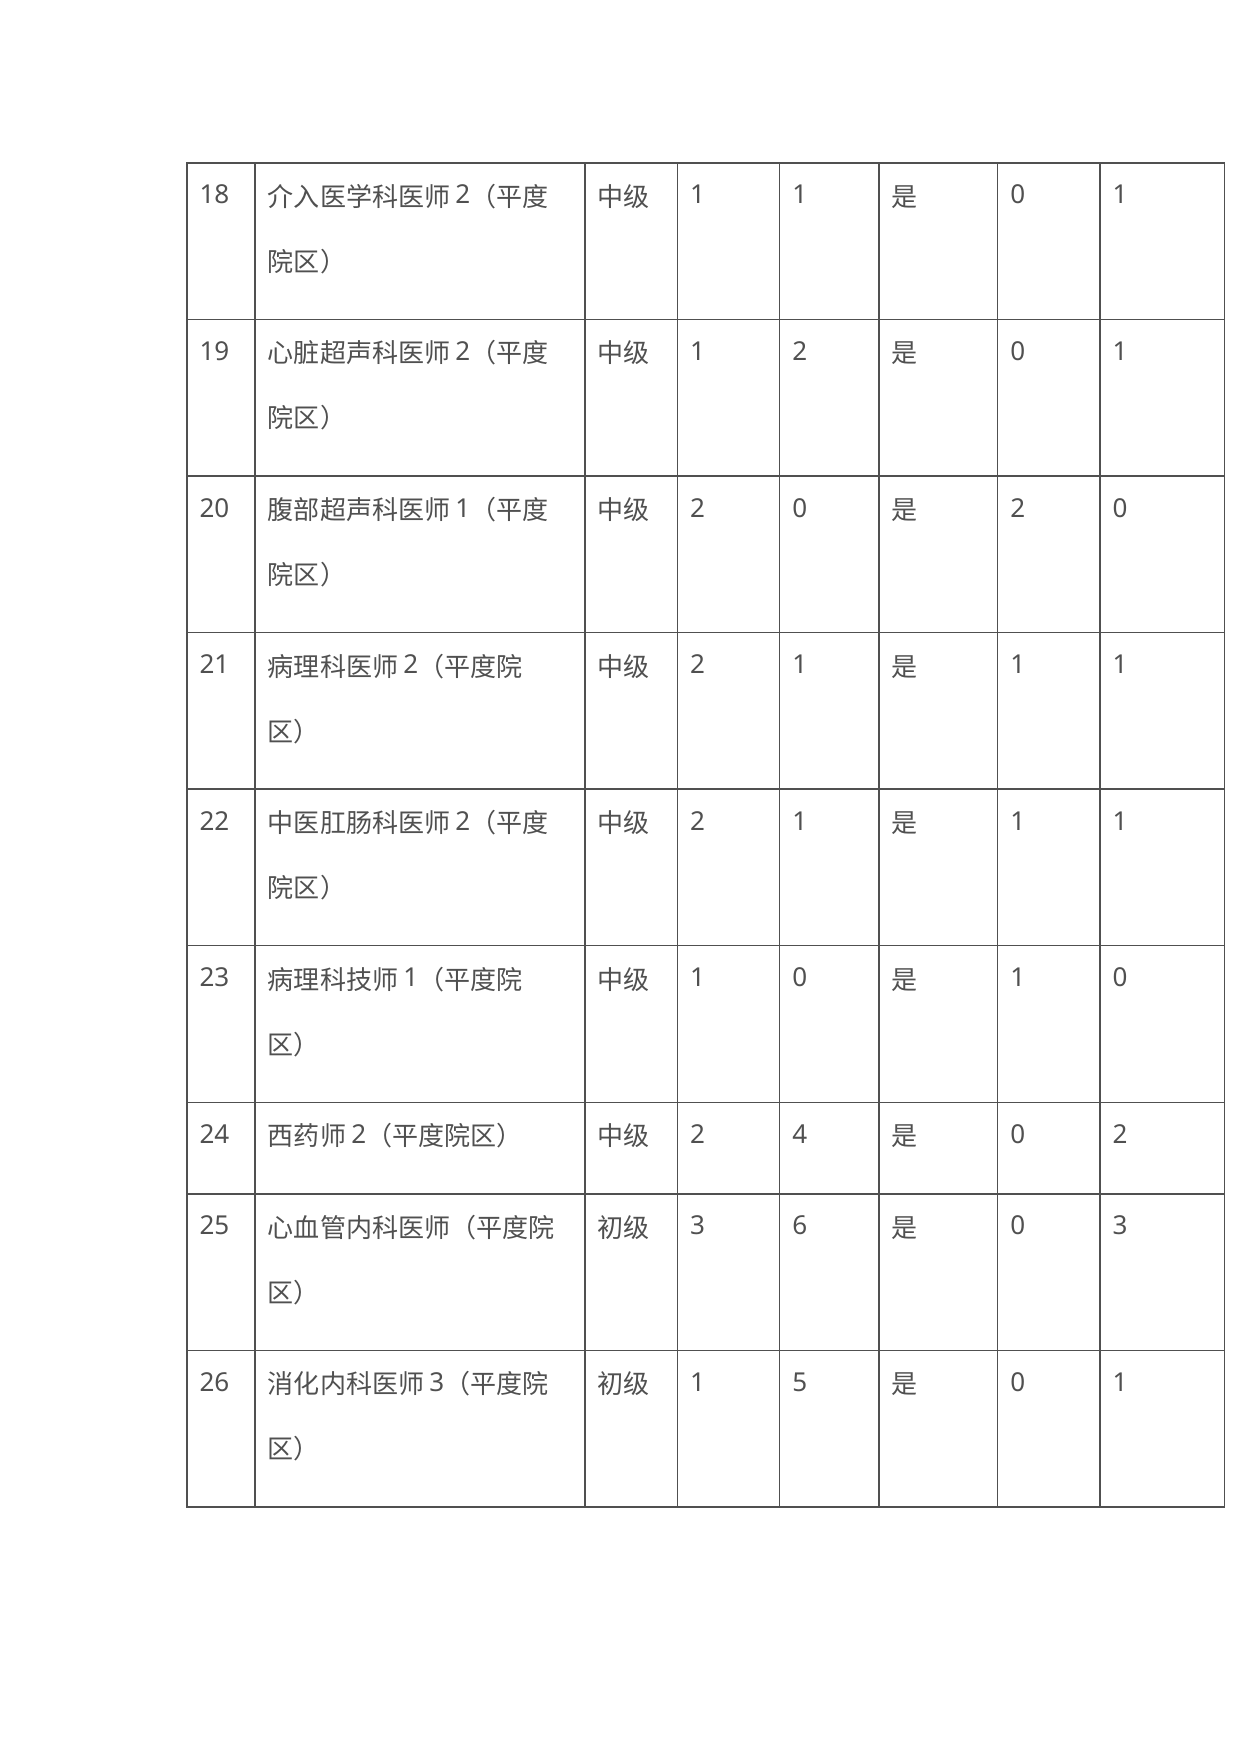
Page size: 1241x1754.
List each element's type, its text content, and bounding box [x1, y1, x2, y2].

table_cell 1 [998, 633, 1099, 788]
table_cell 0 [998, 1195, 1099, 1349]
table_cell 中级 [586, 477, 677, 632]
table_cell 24 [188, 1103, 254, 1193]
table_cell 1 [1101, 1351, 1224, 1506]
table_cell 1 [678, 164, 779, 318]
table_cell 2 [998, 477, 1099, 632]
table_cell 中级 [586, 790, 677, 945]
table_cell 0 [998, 164, 1099, 318]
table_cell 是 [880, 633, 997, 788]
table_cell 1 [678, 946, 779, 1101]
table_cell 2 [678, 1103, 779, 1193]
table_cell 介入医学科医师2（平度院区） [256, 164, 584, 318]
table_cell 1 [1101, 320, 1224, 475]
table_cell 0 [998, 1351, 1099, 1506]
table_cell 2 [678, 633, 779, 788]
table_cell 1 [998, 790, 1099, 945]
table_cell 初级 [586, 1195, 677, 1349]
table_cell 22 [188, 790, 254, 945]
table_cell 21 [188, 633, 254, 788]
table_cell 西药师2（平度院区） [256, 1103, 584, 1193]
table_cell 中医肛肠科医师2（平度院区） [256, 790, 584, 945]
table_cell 19 [188, 320, 254, 475]
table_cell 中级 [586, 164, 677, 318]
table_cell 是 [880, 1195, 997, 1349]
table_cell 20 [188, 477, 254, 632]
table_cell 1 [780, 164, 878, 318]
table_cell 是 [880, 1351, 997, 1506]
table_cell 1 [998, 946, 1099, 1101]
table_cell 1 [780, 633, 878, 788]
table_cell 初级 [586, 1351, 677, 1506]
table_cell 0 [780, 477, 878, 632]
table_cell 6 [780, 1195, 878, 1349]
table_cell 2 [678, 790, 779, 945]
table_cell 病理科技师1（平度院区） [256, 946, 584, 1101]
table_cell 是 [880, 946, 997, 1101]
table_cell 1 [780, 790, 878, 945]
table_cell 2 [780, 320, 878, 475]
table_cell 是 [880, 477, 997, 632]
table_cell 0 [1101, 946, 1224, 1101]
table_cell 1 [1101, 164, 1224, 318]
table_cell 中级 [586, 320, 677, 475]
table_cell 25 [188, 1195, 254, 1349]
table_cell 1 [678, 320, 779, 475]
table_cell 4 [780, 1103, 878, 1193]
table_cell 消化内科医师3（平度院区） [256, 1351, 584, 1506]
table_cell 是 [880, 164, 997, 318]
table_cell 26 [188, 1351, 254, 1506]
table_cell 3 [1101, 1195, 1224, 1349]
table_cell 是 [880, 320, 997, 475]
table_cell 病理科医师2（平度院区） [256, 633, 584, 788]
table_cell 0 [780, 946, 878, 1101]
table_cell 心脏超声科医师2（平度院区） [256, 320, 584, 475]
table_cell 5 [780, 1351, 878, 1506]
table_cell 3 [678, 1195, 779, 1349]
table_cell 心血管内科医师（平度院区） [256, 1195, 584, 1349]
table_cell 是 [880, 1103, 997, 1193]
table_cell 0 [998, 1103, 1099, 1193]
table_cell 0 [998, 320, 1099, 475]
table_cell 中级 [586, 1103, 677, 1193]
table_cell 中级 [586, 946, 677, 1101]
table_cell 1 [1101, 633, 1224, 788]
table_cell 是 [880, 790, 997, 945]
table_cell 中级 [586, 633, 677, 788]
table_cell 0 [1101, 477, 1224, 632]
table_cell 2 [1101, 1103, 1224, 1193]
table_cell 1 [678, 1351, 779, 1506]
table_cell 1 [1101, 790, 1224, 945]
table_cell 23 [188, 946, 254, 1101]
table_cell 18 [188, 164, 254, 318]
table_cell 腹部超声科医师1（平度院区） [256, 477, 584, 632]
table_cell 2 [678, 477, 779, 632]
